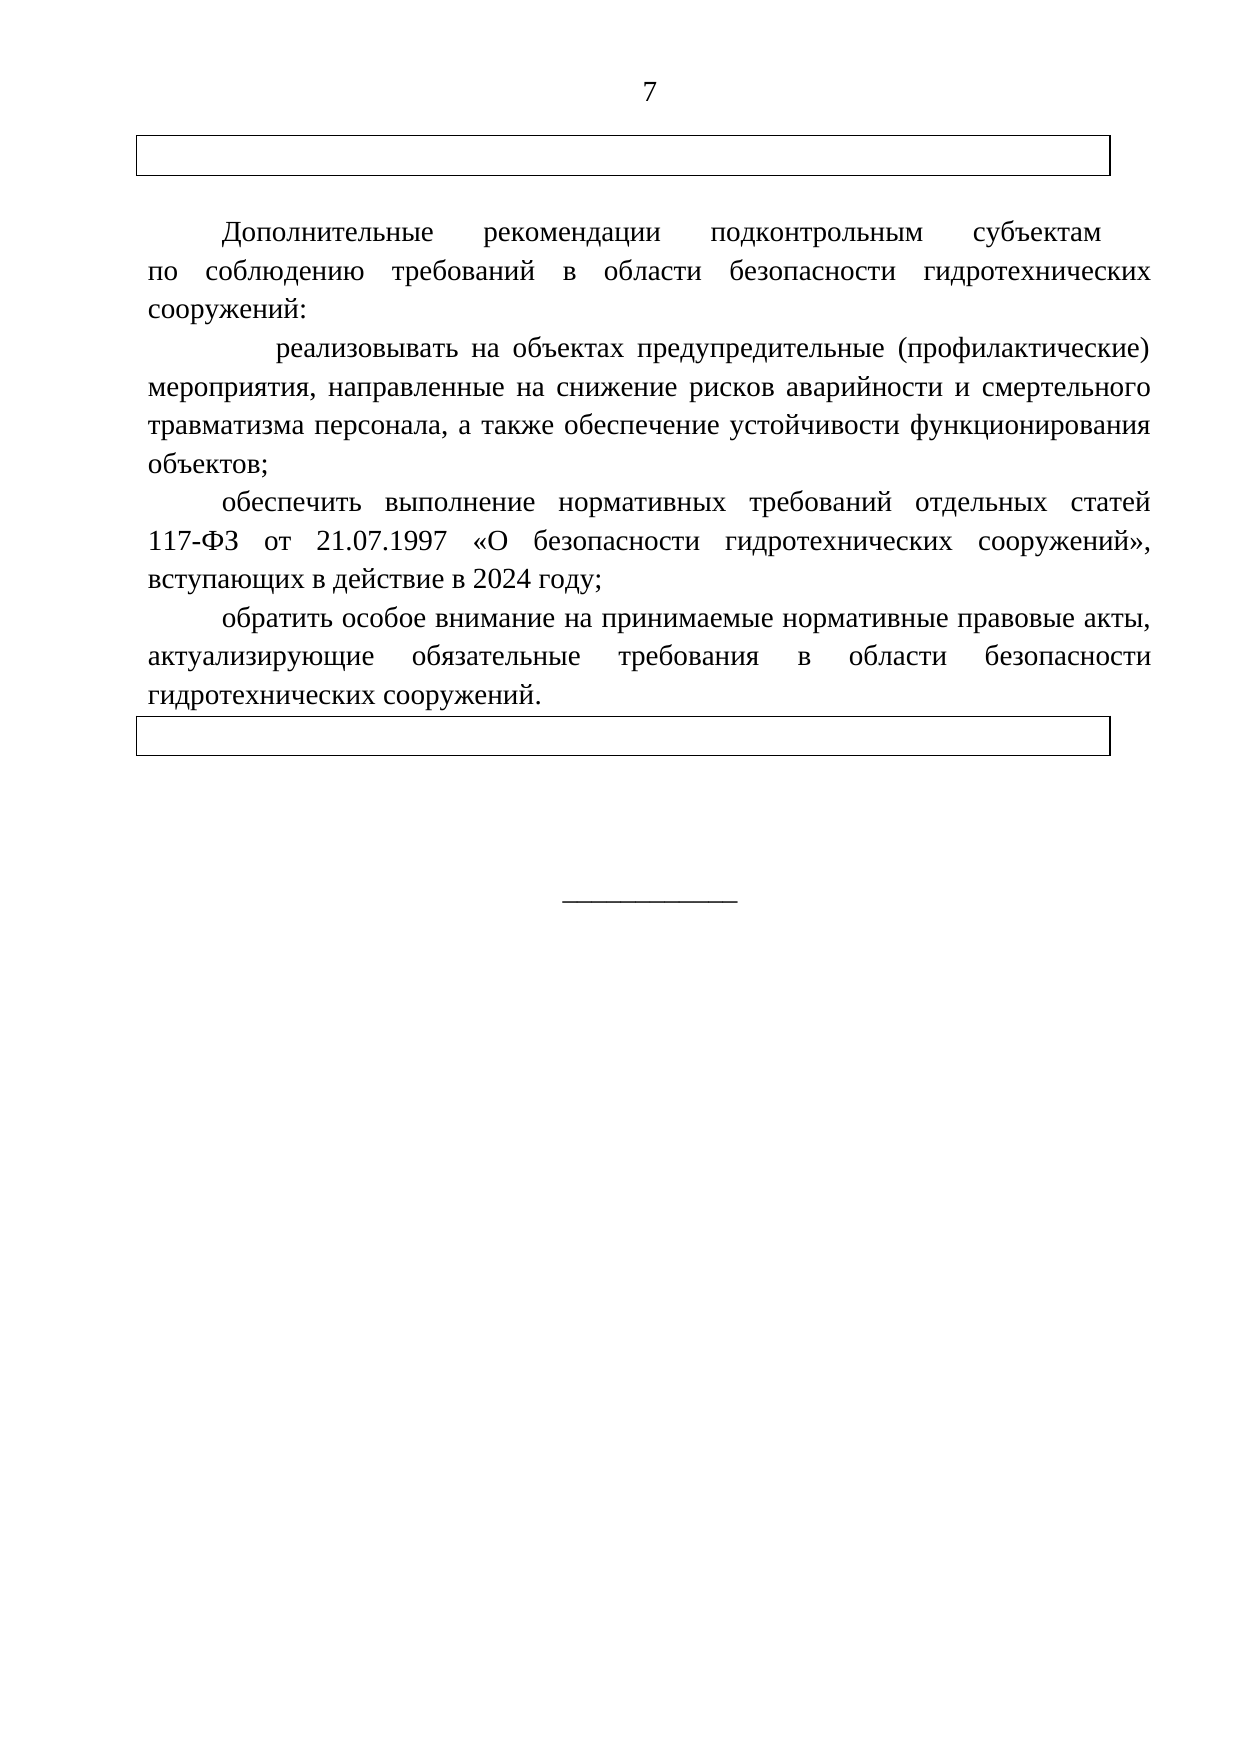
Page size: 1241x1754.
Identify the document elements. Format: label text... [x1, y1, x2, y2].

table_header [137, 717, 1109, 755]
text обеспечить выполнение нормативных требований отдельных статей 117-ФЗ от 21.07.1997 «О безопасности гидротехнических сооружений», вступающих в действие в 2024 году; [148, 484, 1152, 595]
text Дополнительные рекомендации подконтрольным субъектам по соблюдению требований в области безопасности гидротехнических сооружений: [148, 214, 1152, 325]
table_header [137, 136, 1109, 175]
text реализовывать на объектах предупредительные (профилактические) мероприятия, направленные на снижение рисков аварийности и смертельного травматизма персонала, а также обеспечение устойчивости функционирования объектов; [148, 330, 1152, 479]
text ____________ [148, 872, 1152, 905]
text обратить особое внимание на принимаемые нормативные правовые акты, актуализирующие обязательные требования в области безопасности гидротехнических сооружений. [148, 600, 1152, 711]
